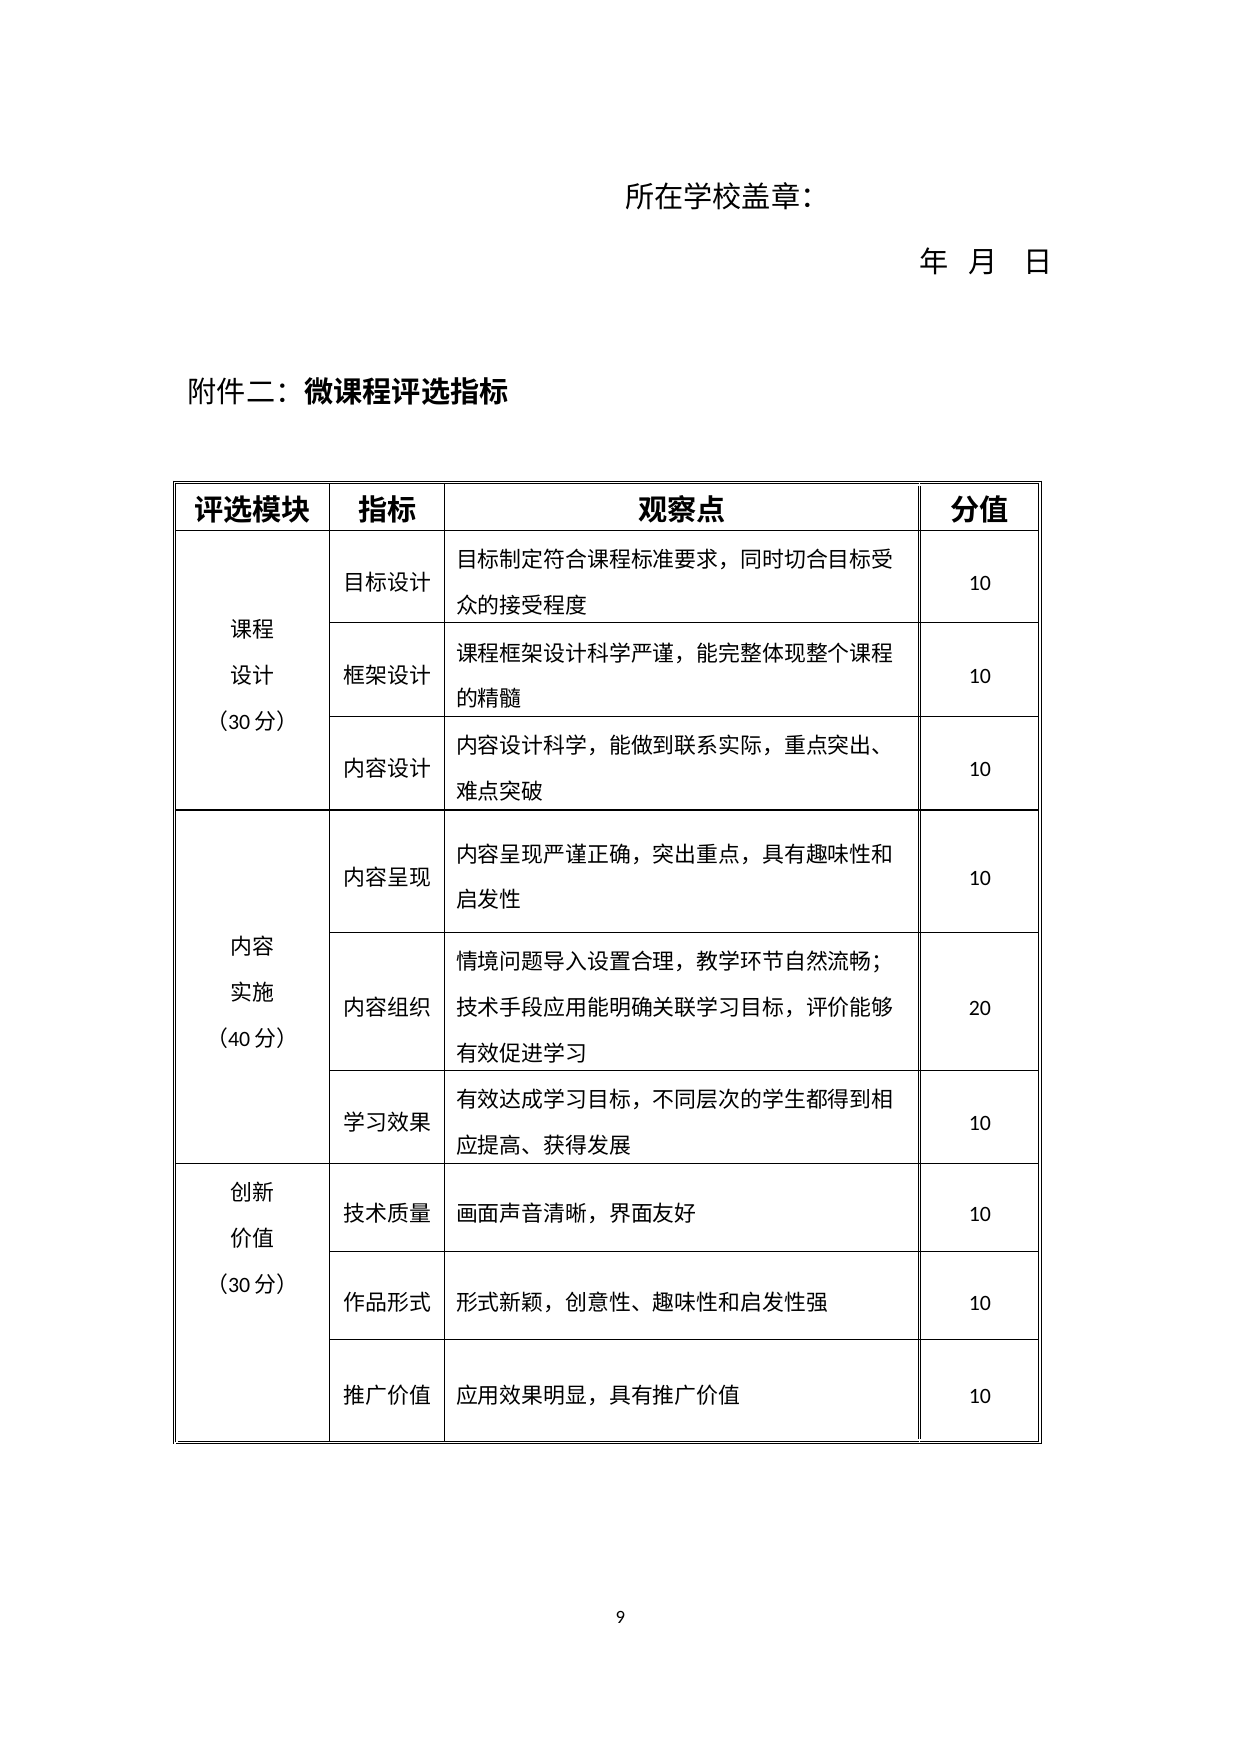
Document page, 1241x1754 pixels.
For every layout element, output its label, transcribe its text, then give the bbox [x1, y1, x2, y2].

table_cell 10 [921, 717, 1038, 809]
table_cell 情境问题导入设置合理，教学环节自然流畅；技术手段应用能明确关联学习目标，评价能够有效促进学习 [445, 933, 918, 1070]
table_cell 框架设计 [330, 623, 444, 716]
table_cell 目标制定符合课程标准要求，同时切合目标受众的接受程度 [445, 531, 918, 622]
table_cell 内容呈现 [330, 811, 444, 932]
table_cell 内容呈现严谨正确，突出重点，具有趣味性和启发性 [445, 811, 918, 932]
table_cell 目标设计 [330, 531, 444, 622]
table_cell 内容组织 [330, 933, 444, 1070]
table_cell 10 [921, 1252, 1038, 1338]
table_cell 学习效果 [330, 1071, 444, 1163]
table_cell 创新 价值 （30分） [176, 1164, 329, 1441]
table_cell 10 [921, 623, 1038, 716]
table_cell 10 [921, 1071, 1038, 1163]
table_header 观察点 [445, 484, 919, 529]
table_cell 内容设计 [330, 717, 444, 809]
text 年 月 日 [187, 227, 1053, 292]
table_cell 作品形式 [330, 1252, 444, 1338]
table_cell 内容 实施 （40分） [176, 811, 329, 1163]
table_header 指标 [330, 484, 444, 529]
table_cell 形式新颖，创意性、趣味性和启发性强 [445, 1252, 918, 1338]
table_cell 10 [921, 1164, 1038, 1251]
table_cell 有效达成学习目标，不同层次的学生都得到相应提高、获得发展 [445, 1071, 918, 1163]
table_header 评选模块 [176, 484, 329, 529]
table_cell 推广价值 [330, 1340, 444, 1441]
table_cell 应用效果明显，具有推广价值 [445, 1340, 919, 1441]
table_cell 20 [921, 933, 1038, 1070]
text 所在学校盖章： [187, 162, 1053, 227]
table_cell 10 [921, 531, 1038, 622]
table_cell 内容设计科学，能做到联系实际，重点突出、难点突破 [445, 717, 918, 809]
table_cell 画面声音清晰，界面友好 [445, 1164, 918, 1251]
table_cell 技术质量 [330, 1164, 444, 1251]
text 附件二：微课程评选指标 [187, 357, 1053, 422]
table_cell 课程 设计 （30分） [176, 531, 329, 809]
table_cell 10 [919, 1340, 1038, 1441]
table_cell 10 [921, 811, 1038, 932]
table_cell 课程框架设计科学严谨，能完整体现整个课程的精髓 [445, 623, 918, 716]
table_header 分值 [919, 484, 1038, 529]
